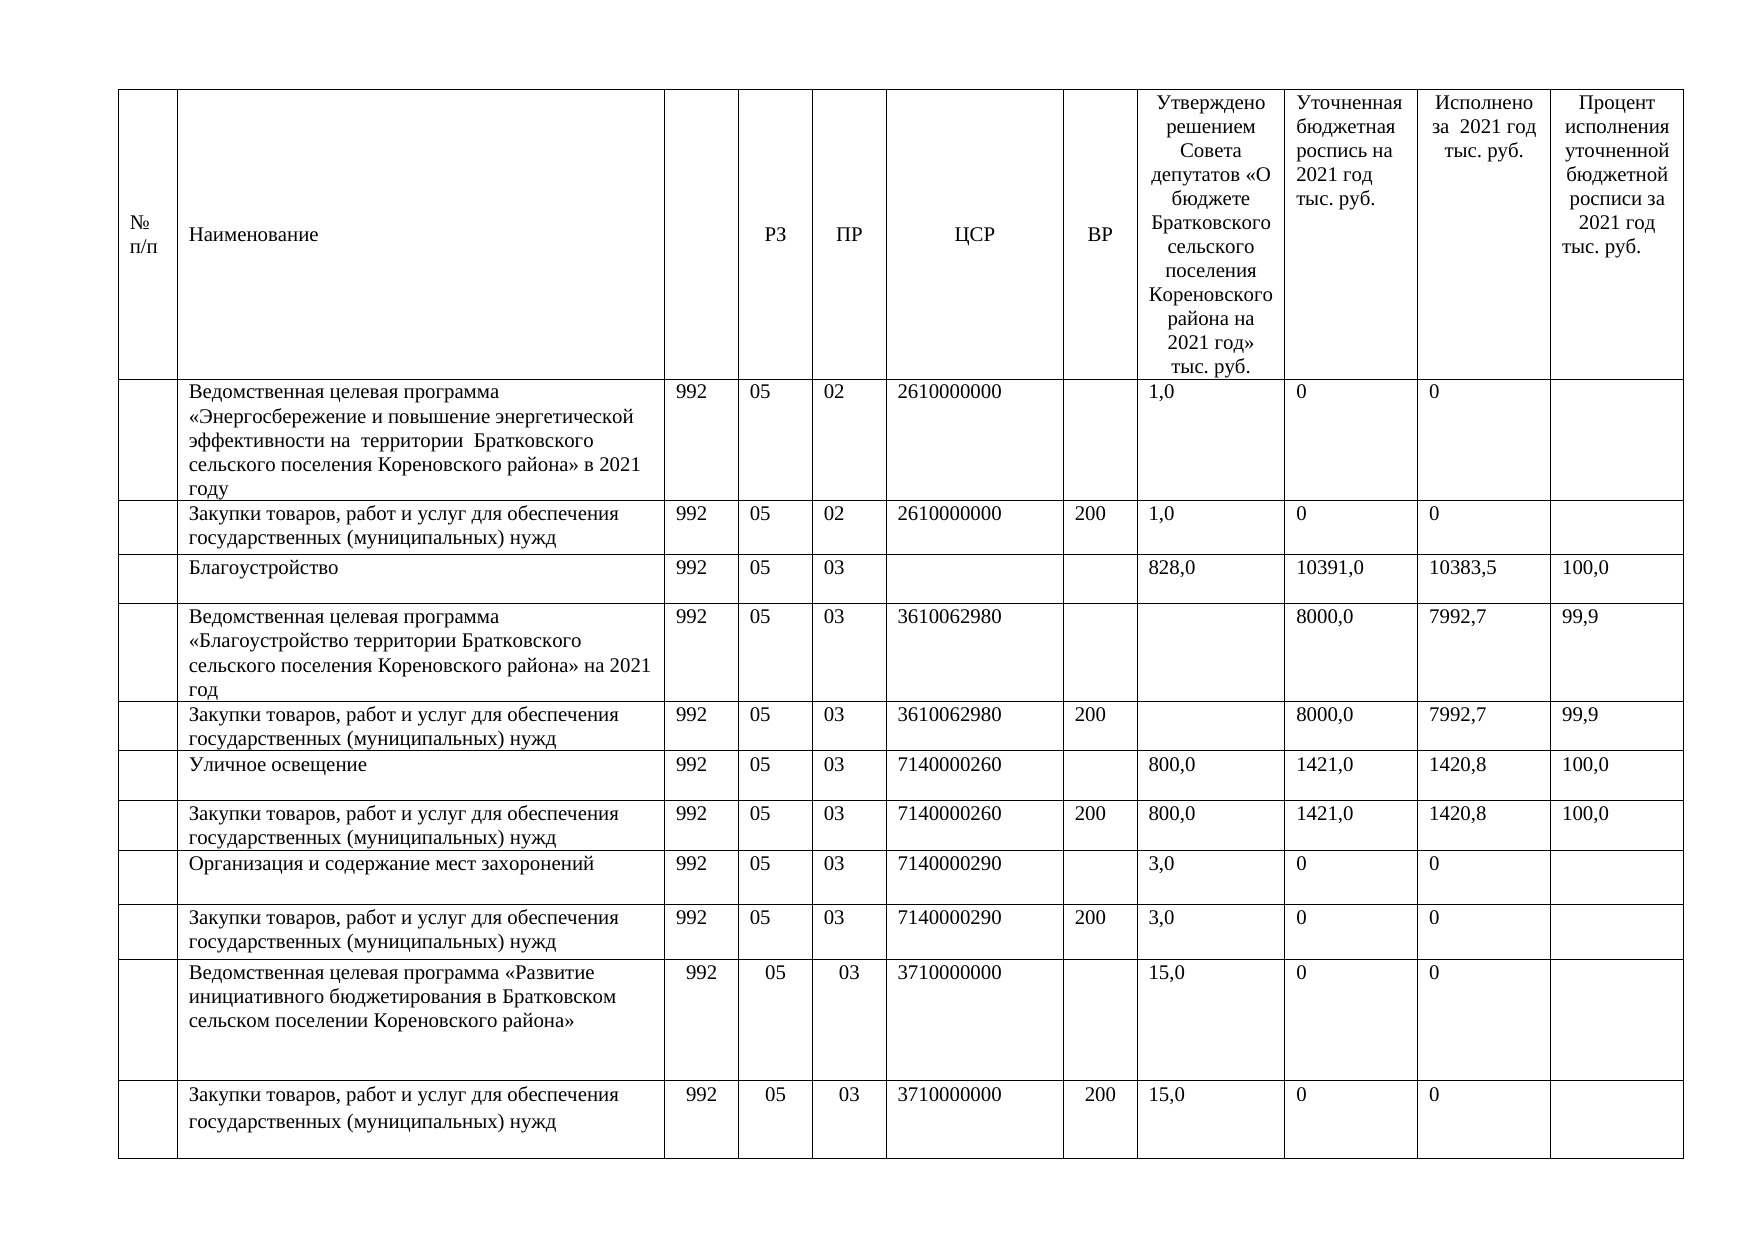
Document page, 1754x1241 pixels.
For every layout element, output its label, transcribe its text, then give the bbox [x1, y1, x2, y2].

table_cell 8000,0 [1285, 702, 1417, 750]
table_cell 0 [1285, 501, 1417, 553]
table_cell [1064, 960, 1137, 1080]
table_cell 800,0 [1138, 801, 1284, 850]
table_cell Благоустройство [178, 555, 664, 603]
table_cell 1421,0 [1285, 801, 1417, 850]
table_cell 15,0 [1138, 1081, 1284, 1158]
table_cell 03 [813, 604, 886, 701]
table_cell 05 [739, 380, 812, 500]
table_header ЦСР [887, 90, 1063, 378]
table_cell 3,0 [1138, 905, 1284, 959]
table_cell 992 [665, 960, 738, 1080]
table_cell 0 [1418, 905, 1550, 959]
table_cell Закупки товаров, работ и услуг для обеспечения государственных (муниципальных) нужд [178, 1081, 664, 1158]
table_cell 7992,7 [1418, 702, 1550, 750]
table_cell 100,0 [1551, 555, 1683, 603]
table_cell [119, 851, 177, 904]
table_cell 0 [1418, 851, 1550, 904]
table_cell 0 [1285, 380, 1417, 500]
table_cell 0 [1418, 501, 1550, 553]
table_cell [1551, 501, 1683, 553]
table_cell 992 [665, 1081, 738, 1158]
table_cell 0 [1418, 1081, 1550, 1158]
table_cell Закупки товаров, работ и услуг для обеспечения государственных (муниципальных) нужд [178, 905, 664, 959]
table_cell Закупки товаров, работ и услуг для обеспечения государственных (муниципальных) нужд [178, 501, 664, 553]
table_cell 200 [1064, 801, 1137, 850]
table_cell 1420,8 [1418, 751, 1550, 800]
table_cell [1064, 751, 1137, 800]
table_header Утверждено решением Совета депутатов «О бюджете Братковского сельского поселения Кореновского района на 2021 год» тыс. руб. [1138, 90, 1284, 378]
table_cell 3710000000 [887, 960, 1063, 1080]
table_cell [1138, 702, 1284, 750]
table_cell 992 [665, 501, 738, 553]
table_cell 03 [813, 960, 886, 1080]
table_cell [1064, 851, 1137, 904]
table_cell 200 [1064, 501, 1137, 553]
table_cell 992 [665, 905, 738, 959]
table_cell 100,0 [1551, 801, 1683, 850]
table_cell 10391,0 [1285, 555, 1417, 603]
table_cell Ведомственная целевая программа «Благоустройство территории Братковского сельского поселения Кореновского района» на 2021 год [178, 604, 664, 701]
table_cell [119, 555, 177, 603]
table_cell 05 [739, 905, 812, 959]
table_cell [1551, 851, 1683, 904]
table_cell 3710000000 [887, 1081, 1063, 1158]
table_cell 03 [813, 702, 886, 750]
table_header ПР [813, 90, 886, 378]
table_cell 3610062980 [887, 702, 1063, 750]
table_cell 992 [665, 801, 738, 850]
table_cell [1064, 604, 1137, 701]
table_cell Ведомственная целевая программа «Энергосбережение и повышение энергетической эффективности на территории Братковского сельского поселения Кореновского района» в 2021 году [178, 380, 664, 500]
table_cell 05 [739, 1081, 812, 1158]
table_cell 7140000290 [887, 851, 1063, 904]
table_cell 05 [739, 555, 812, 603]
table_cell 992 [665, 380, 738, 500]
table_cell 992 [665, 702, 738, 750]
table_cell Уличное освещение [178, 751, 664, 800]
table_cell 03 [813, 751, 886, 800]
table_cell [119, 801, 177, 850]
table_cell 2610000000 [887, 380, 1063, 500]
table_cell 8000,0 [1285, 604, 1417, 701]
table_cell 7992,7 [1418, 604, 1550, 701]
table_cell 0 [1285, 960, 1417, 1080]
table_cell Закупки товаров, работ и услуг для обеспечения государственных (муниципальных) нужд [178, 702, 664, 750]
table_cell [119, 702, 177, 750]
table_cell 3,0 [1138, 851, 1284, 904]
table_cell Организация и содержание мест захоронений [178, 851, 664, 904]
table_header [665, 90, 738, 378]
table_cell 0 [1418, 380, 1550, 500]
table_cell 7140000260 [887, 801, 1063, 850]
table_cell [1138, 604, 1284, 701]
table_cell [119, 501, 177, 553]
table_cell Закупки товаров, работ и услуг для обеспечения государственных (муниципальных) нужд [178, 801, 664, 850]
table_cell 200 [1064, 905, 1137, 959]
table_cell 05 [739, 960, 812, 1080]
table_cell [119, 380, 177, 500]
table_cell 992 [665, 851, 738, 904]
table_cell 0 [1285, 851, 1417, 904]
table_cell 0 [1285, 1081, 1417, 1158]
table_cell 05 [739, 751, 812, 800]
table_cell 05 [739, 604, 812, 701]
table_cell 200 [1064, 702, 1137, 750]
table_cell [887, 555, 1063, 603]
table_cell 3610062980 [887, 604, 1063, 701]
table_cell 0 [1285, 905, 1417, 959]
table_cell 10383,5 [1418, 555, 1550, 603]
table_cell 02 [813, 380, 886, 500]
table_cell [1551, 905, 1683, 959]
table_cell 1421,0 [1285, 751, 1417, 800]
table_header ВР [1064, 90, 1137, 378]
table_cell 2610000000 [887, 501, 1063, 553]
table_cell 800,0 [1138, 751, 1284, 800]
table_cell 05 [739, 501, 812, 553]
table_cell 828,0 [1138, 555, 1284, 603]
table_cell [1551, 1081, 1683, 1158]
table_cell [1551, 960, 1683, 1080]
table_header Исполнено за 2021 год тыс. руб. [1418, 90, 1550, 378]
table_cell [1064, 380, 1137, 500]
table_cell 1,0 [1138, 380, 1284, 500]
table_cell 99,9 [1551, 702, 1683, 750]
table_cell 03 [813, 801, 886, 850]
table_cell [1064, 555, 1137, 603]
table_cell 200 [1064, 1081, 1137, 1158]
table_cell [119, 1081, 177, 1158]
table_cell [1551, 380, 1683, 500]
table_cell 992 [665, 604, 738, 701]
table_cell 1420,8 [1418, 801, 1550, 850]
table_cell 03 [813, 555, 886, 603]
table_cell 03 [813, 1081, 886, 1158]
table_cell 0 [1418, 960, 1550, 1080]
table_header Уточненная бюджетная роспись на 2021 год тыс. руб. [1285, 90, 1417, 378]
table_cell 100,0 [1551, 751, 1683, 800]
table_cell 05 [739, 702, 812, 750]
table_cell 992 [665, 555, 738, 603]
table_header № п/п [119, 90, 177, 378]
table_cell 7140000260 [887, 751, 1063, 800]
table_cell [119, 905, 177, 959]
table_cell 15,0 [1138, 960, 1284, 1080]
table_cell 7140000290 [887, 905, 1063, 959]
table_header РЗ [739, 90, 812, 378]
table_cell 05 [739, 851, 812, 904]
table_cell 99,9 [1551, 604, 1683, 701]
table_cell 03 [813, 851, 886, 904]
table_cell Ведомственная целевая программа «Развитие инициативного бюджетирования в Братковском сельском поселении Кореновского района» [178, 960, 664, 1080]
table_cell 992 [665, 751, 738, 800]
table_cell 1,0 [1138, 501, 1284, 553]
table_cell [119, 604, 177, 701]
table_cell [119, 751, 177, 800]
table_header Процент исполнения уточненной бюджетной росписи за 2021 год тыс. руб. [1551, 90, 1683, 378]
table_cell 02 [813, 501, 886, 553]
table_header Наименование [178, 90, 664, 378]
table_cell 05 [739, 801, 812, 850]
table_cell [119, 960, 177, 1080]
table_cell 03 [813, 905, 886, 959]
